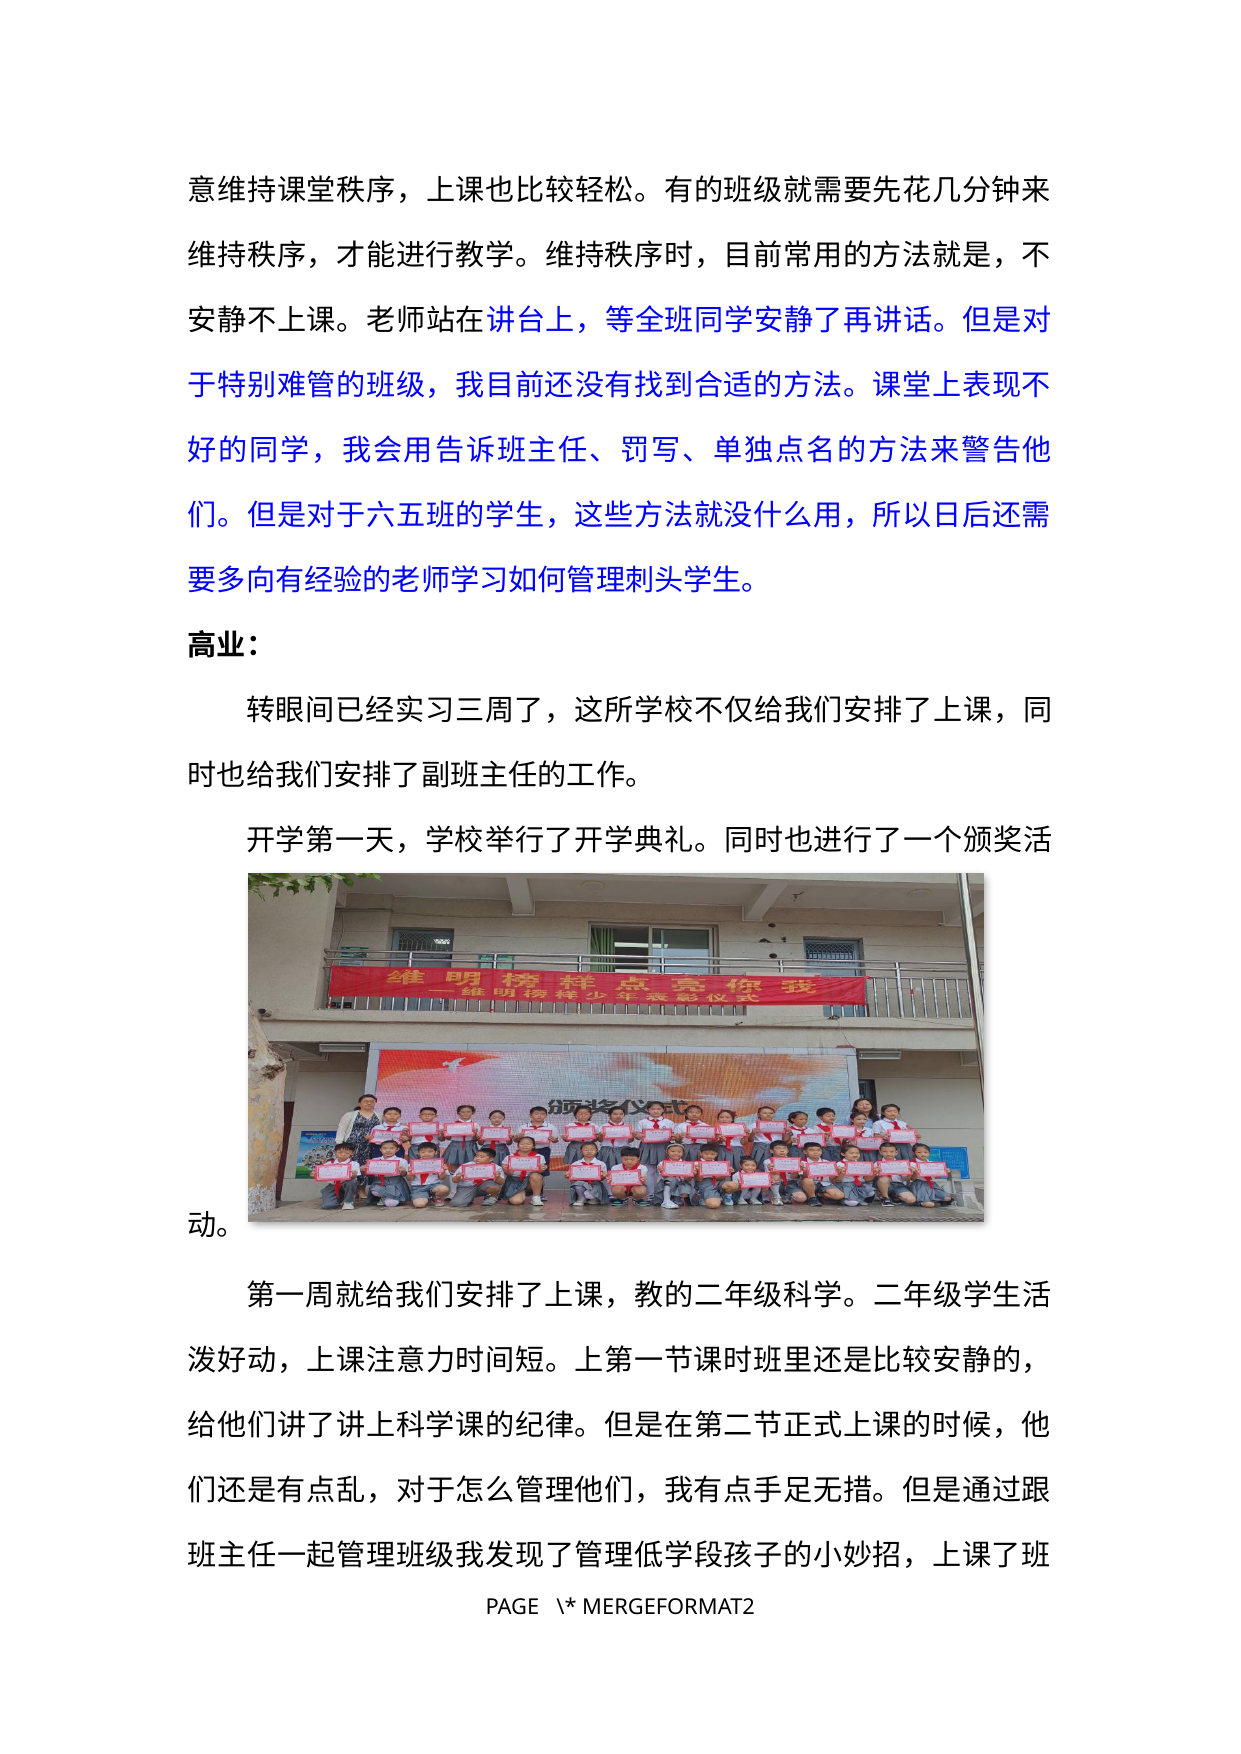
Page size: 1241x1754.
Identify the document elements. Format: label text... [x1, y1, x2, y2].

picture [248, 873, 984, 1222]
text 高业： [187, 611, 1053, 676]
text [187, 156, 1053, 611]
text 转眼间已经实习三周了，这所学校不仅给我们安排了上课，同时也给我们安排了副班主任的工作。 [187, 676, 1053, 806]
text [187, 1261, 1053, 1586]
